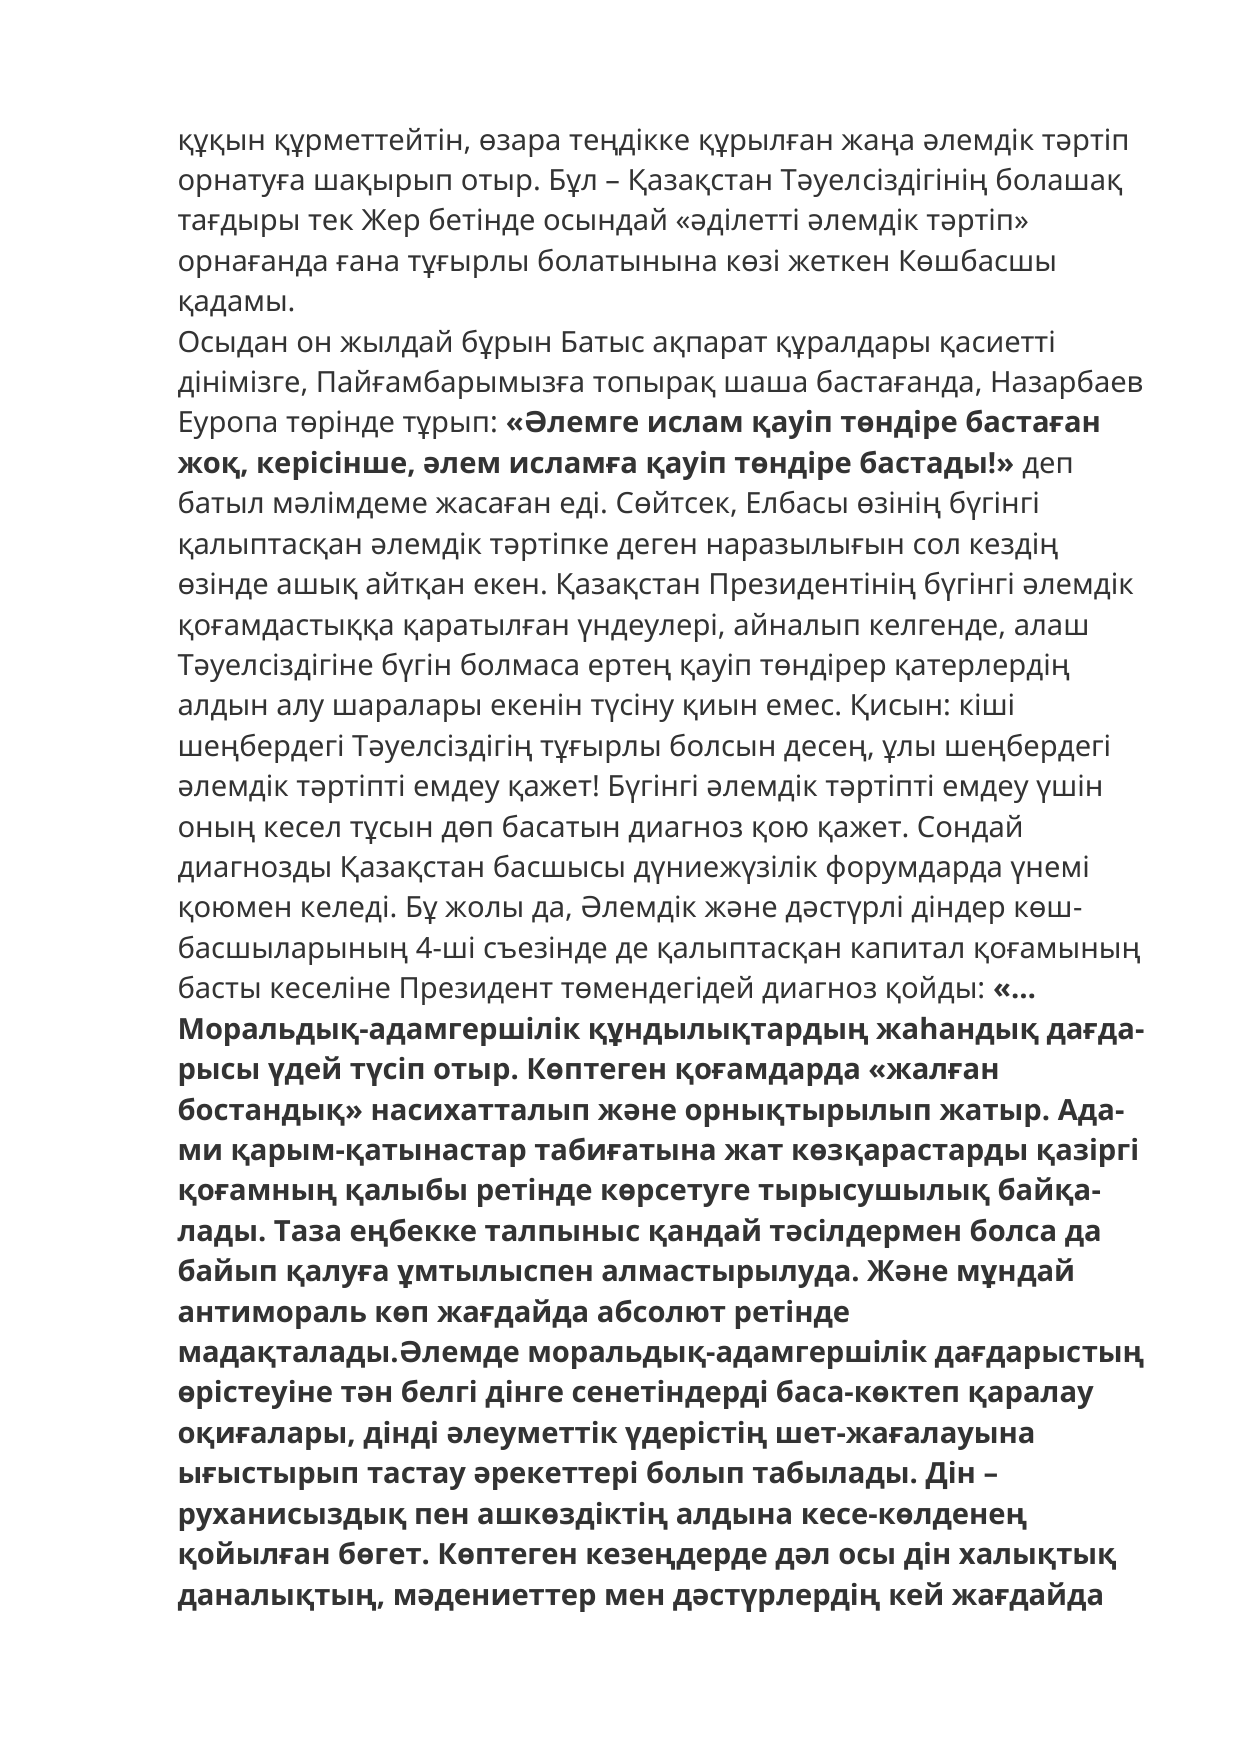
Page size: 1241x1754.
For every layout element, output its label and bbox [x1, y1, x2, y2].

text [177, 118, 1152, 320]
text [177, 320, 1152, 1613]
